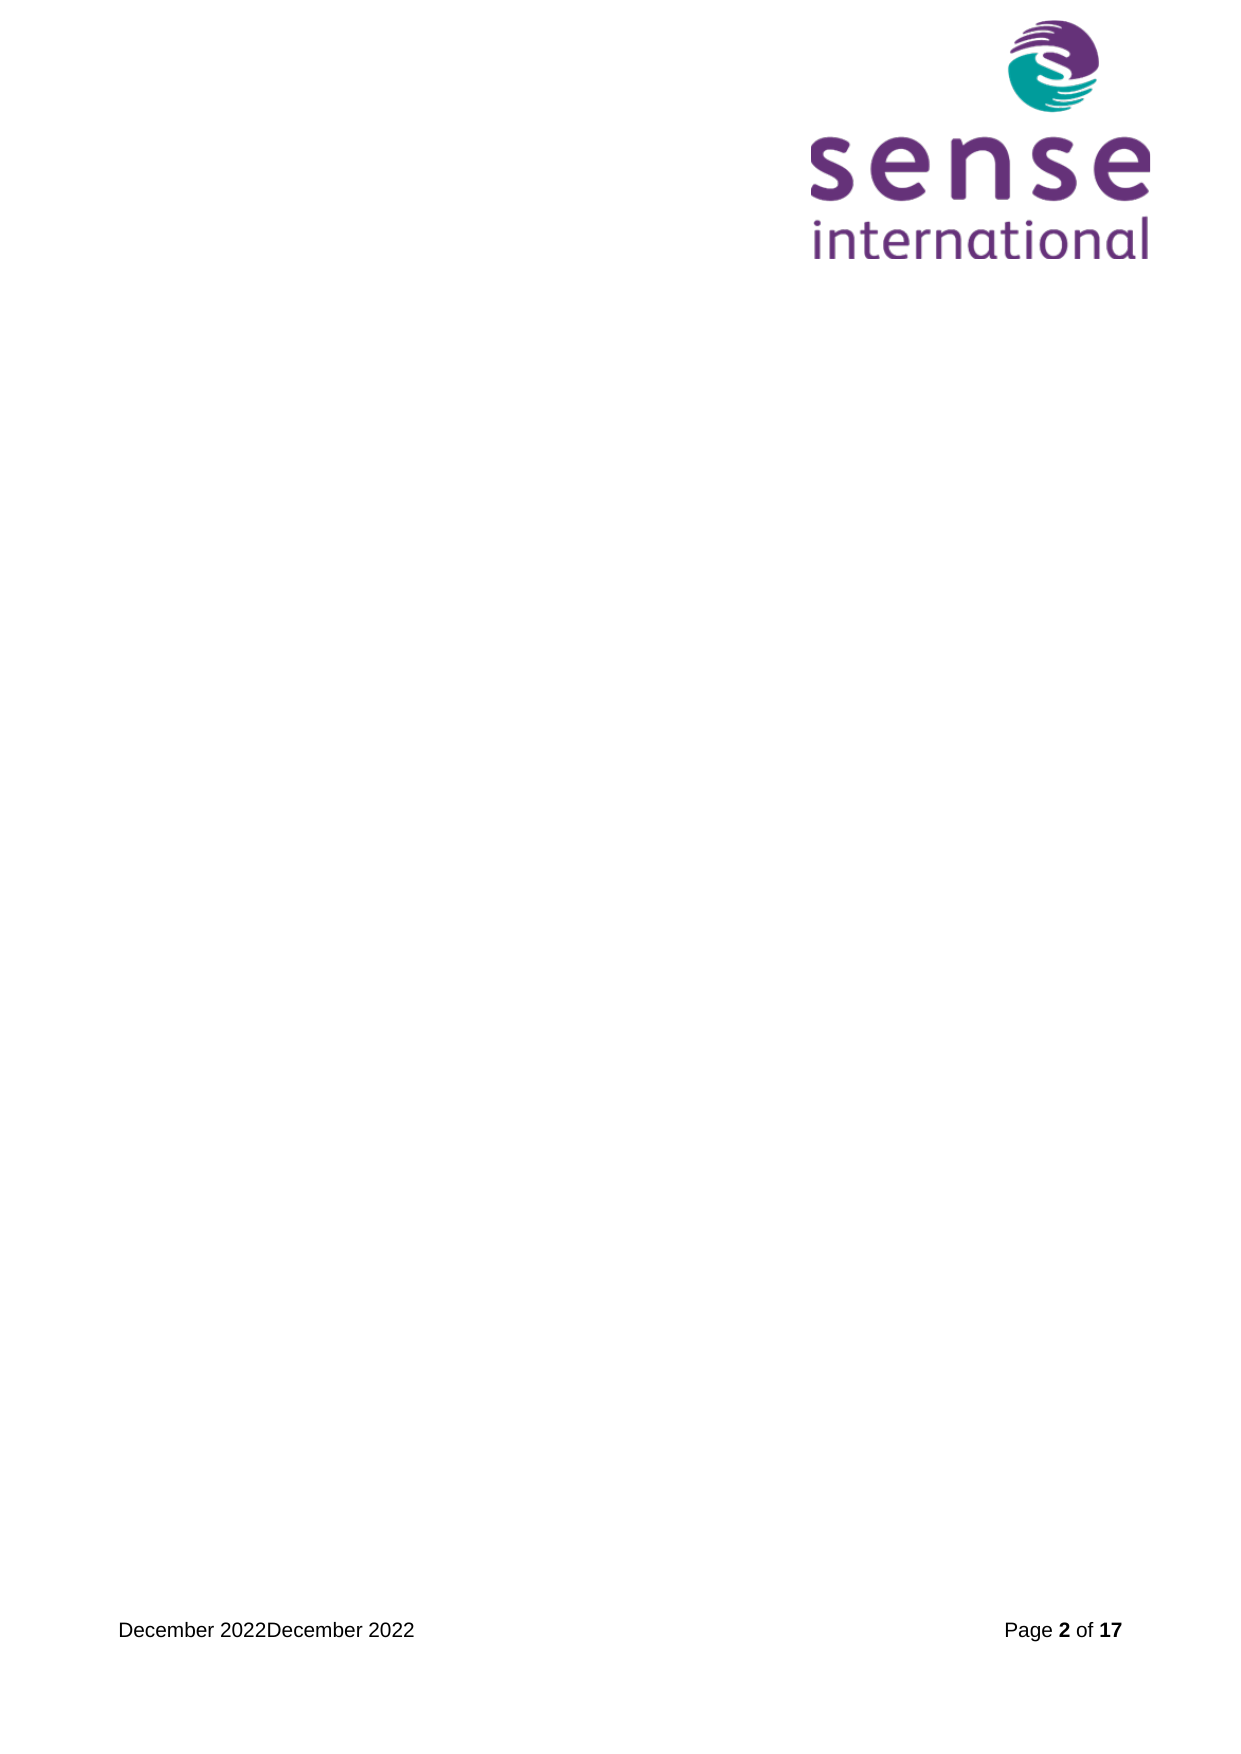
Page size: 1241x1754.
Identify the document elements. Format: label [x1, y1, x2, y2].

picture [809, 20, 1150, 258]
